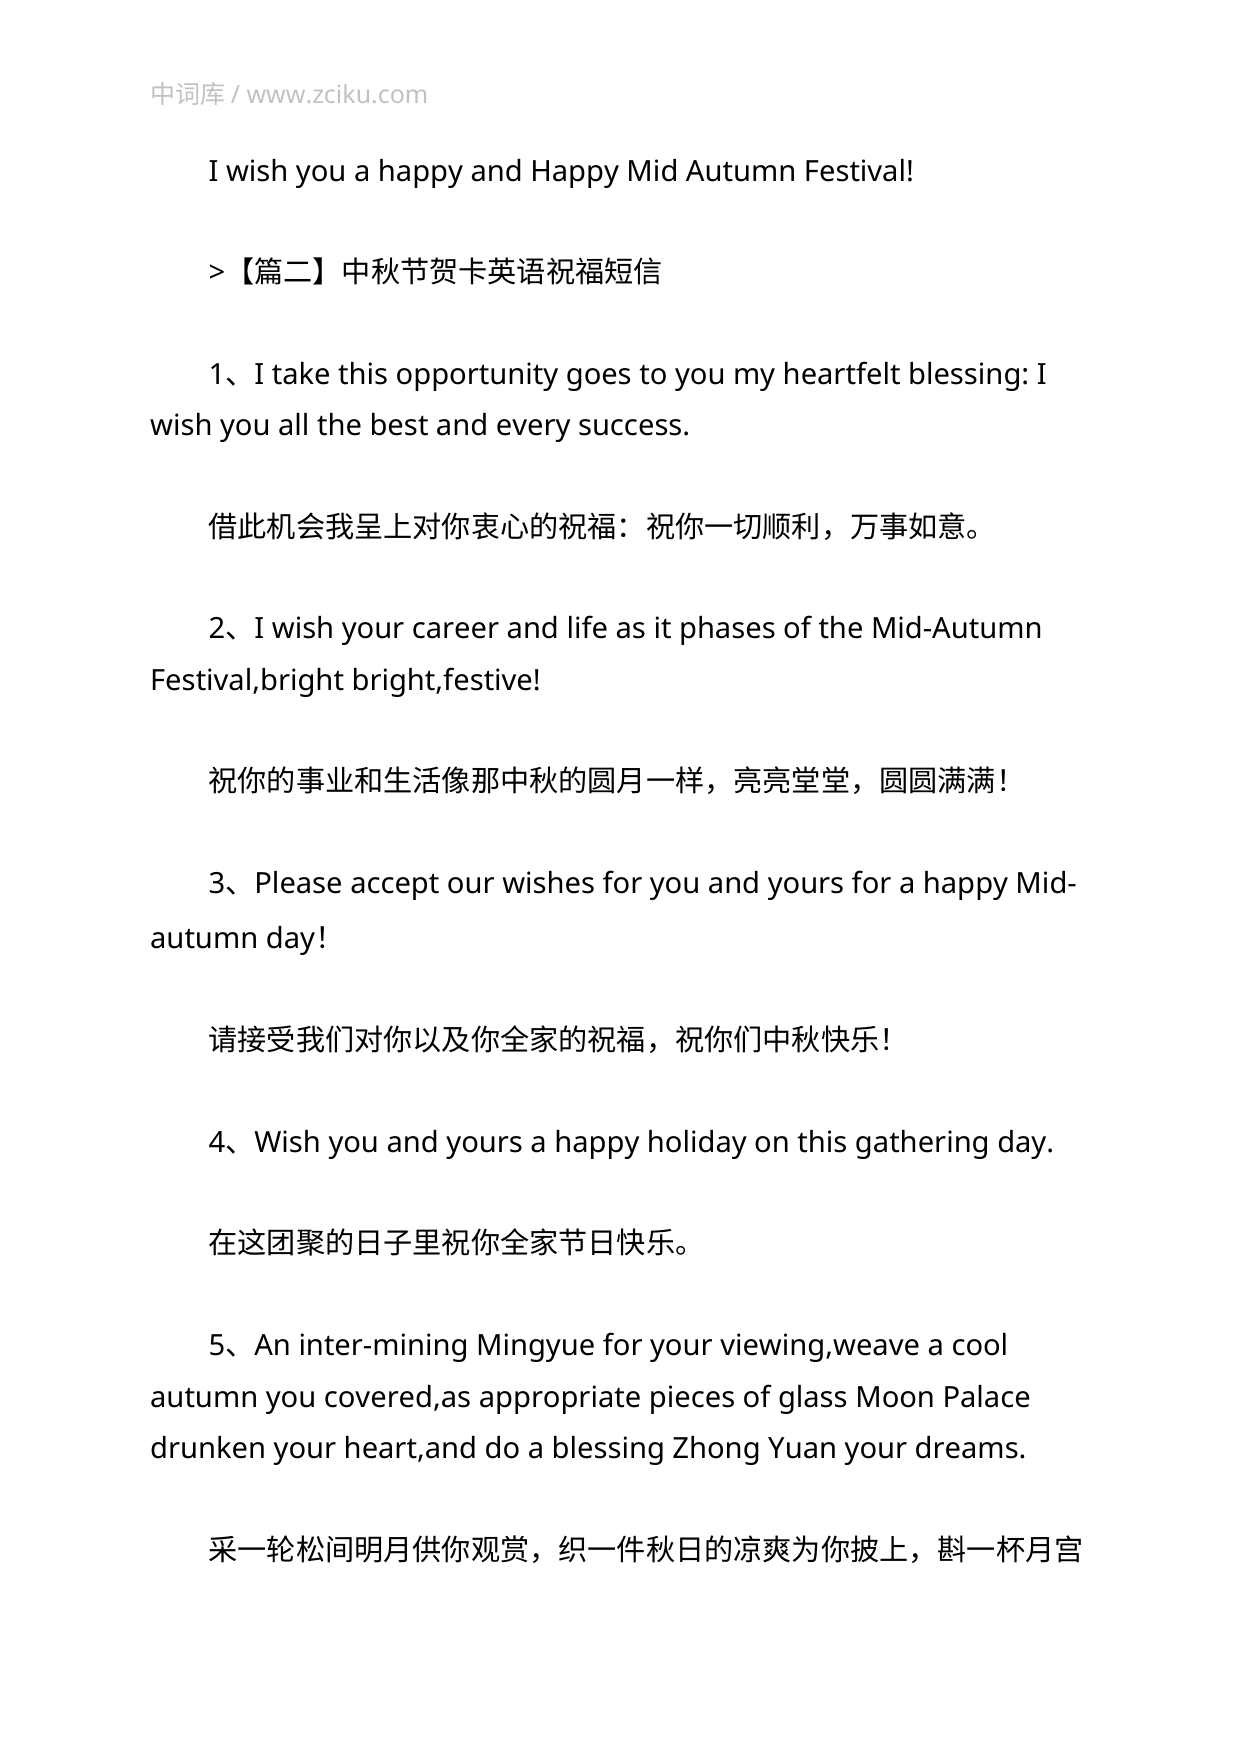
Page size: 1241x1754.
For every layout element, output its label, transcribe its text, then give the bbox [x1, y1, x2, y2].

text 借此机会我呈上对你衷心的祝福：祝你一切顺利，万事如意。 [150, 503, 1090, 545]
text 3、Please accept our wishes for you and yours for a happy Mid-autumn day！ [150, 859, 1090, 957]
text 2、I wish your career and life as it phases of the Mid-Autumn Festival,bright bright,festive! [150, 605, 1090, 699]
text 4、Wish you and yours a happy holiday on this gathering day. [150, 1118, 1090, 1161]
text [150, 1526, 1090, 1568]
text >【篇二】中秋节贺卡英语祝福短信 [150, 248, 1090, 291]
text 5、An inter-mining Mingyue for your viewing,weave a cool autumn you covered,as appropriate pieces of glass Moon Palace drunken your heart,and do a blessing Zhong Yuan your dreams. [150, 1322, 1090, 1467]
text 1、I take this opportunity goes to you my heartfelt blessing: I wish you all the best and every success. [150, 350, 1090, 444]
text 在这团聚的日子里祝你全家节日快乐。 [150, 1220, 1090, 1262]
text I wish you a happy and Happy Mid Autumn Festival! [150, 150, 1090, 190]
text 请接受我们对你以及你全家的祝福，祝你们中秋快乐！ [150, 1016, 1090, 1059]
text 祝你的事业和生活像那中秋的圆月一样，亮亮堂堂，圆圆满满！ [150, 758, 1090, 800]
